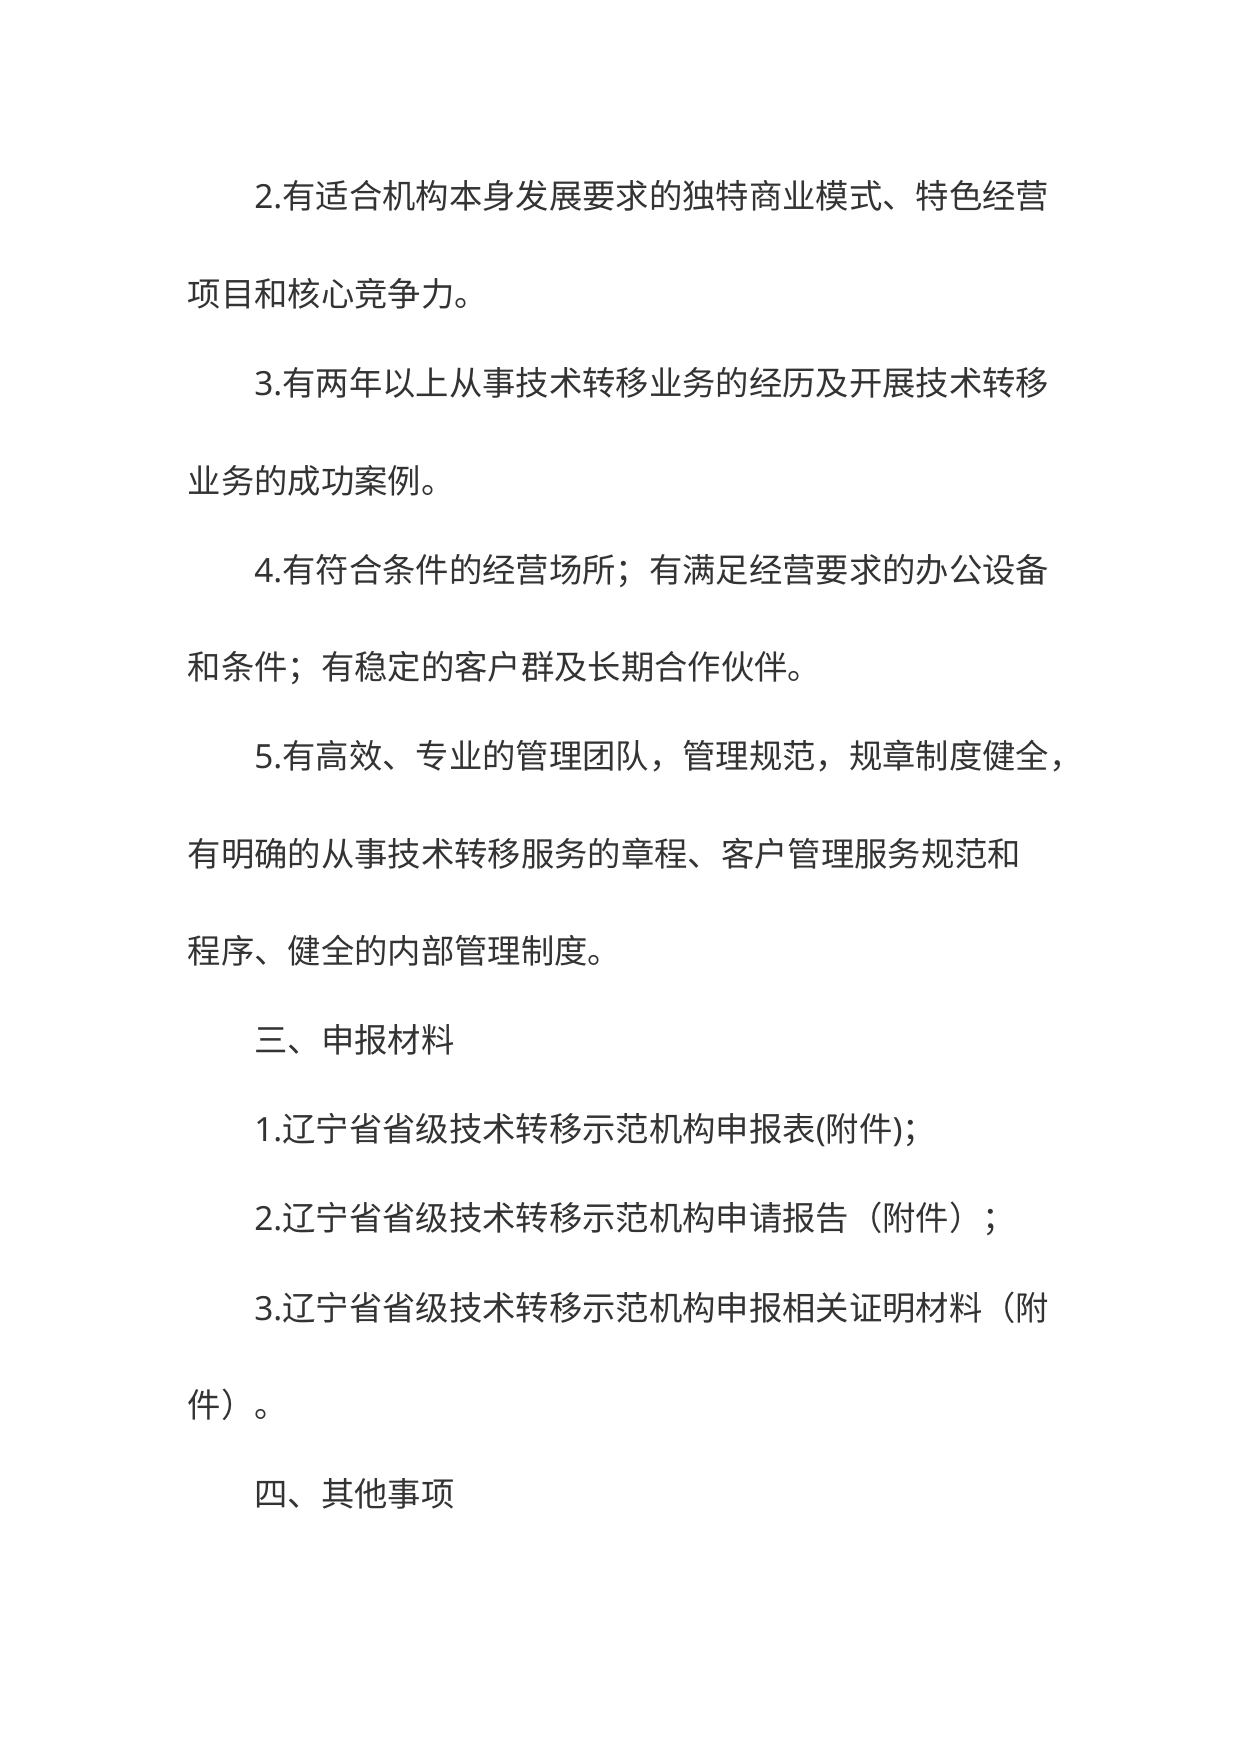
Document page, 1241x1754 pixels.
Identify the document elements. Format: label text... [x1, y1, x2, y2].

text 3.有两年以上从事技术转移业务的经历及开展技术转移业务的成功案例。 [187, 348, 1053, 511]
text 2.有适合机构本身发展要求的独特商业模式、特色经营项目和核心竞争力。 [187, 162, 1053, 324]
text 2.辽宁省省级技术转移示范机构申请报告（附件）； [187, 1184, 1053, 1249]
text 5.有高效、专业的管理团队，管理规范，规章制度健全，有明确的从事技术转移服务的章程、客户管理服务规范和程序、健全的内部管理制度。 [187, 722, 1053, 982]
text 4.有符合条件的经营场所；有满足经营要求的办公设备和条件；有稳定的客户群及长期合作伙伴。 [187, 535, 1053, 698]
text 四、其他事项 [187, 1460, 1053, 1525]
text 3.辽宁省省级技术转移示范机构申报相关证明材料（附件）。 [187, 1273, 1053, 1436]
text 1.辽宁省省级技术转移示范机构申报表(附件)； [187, 1095, 1053, 1160]
text 三、申报材料 [187, 1006, 1053, 1071]
